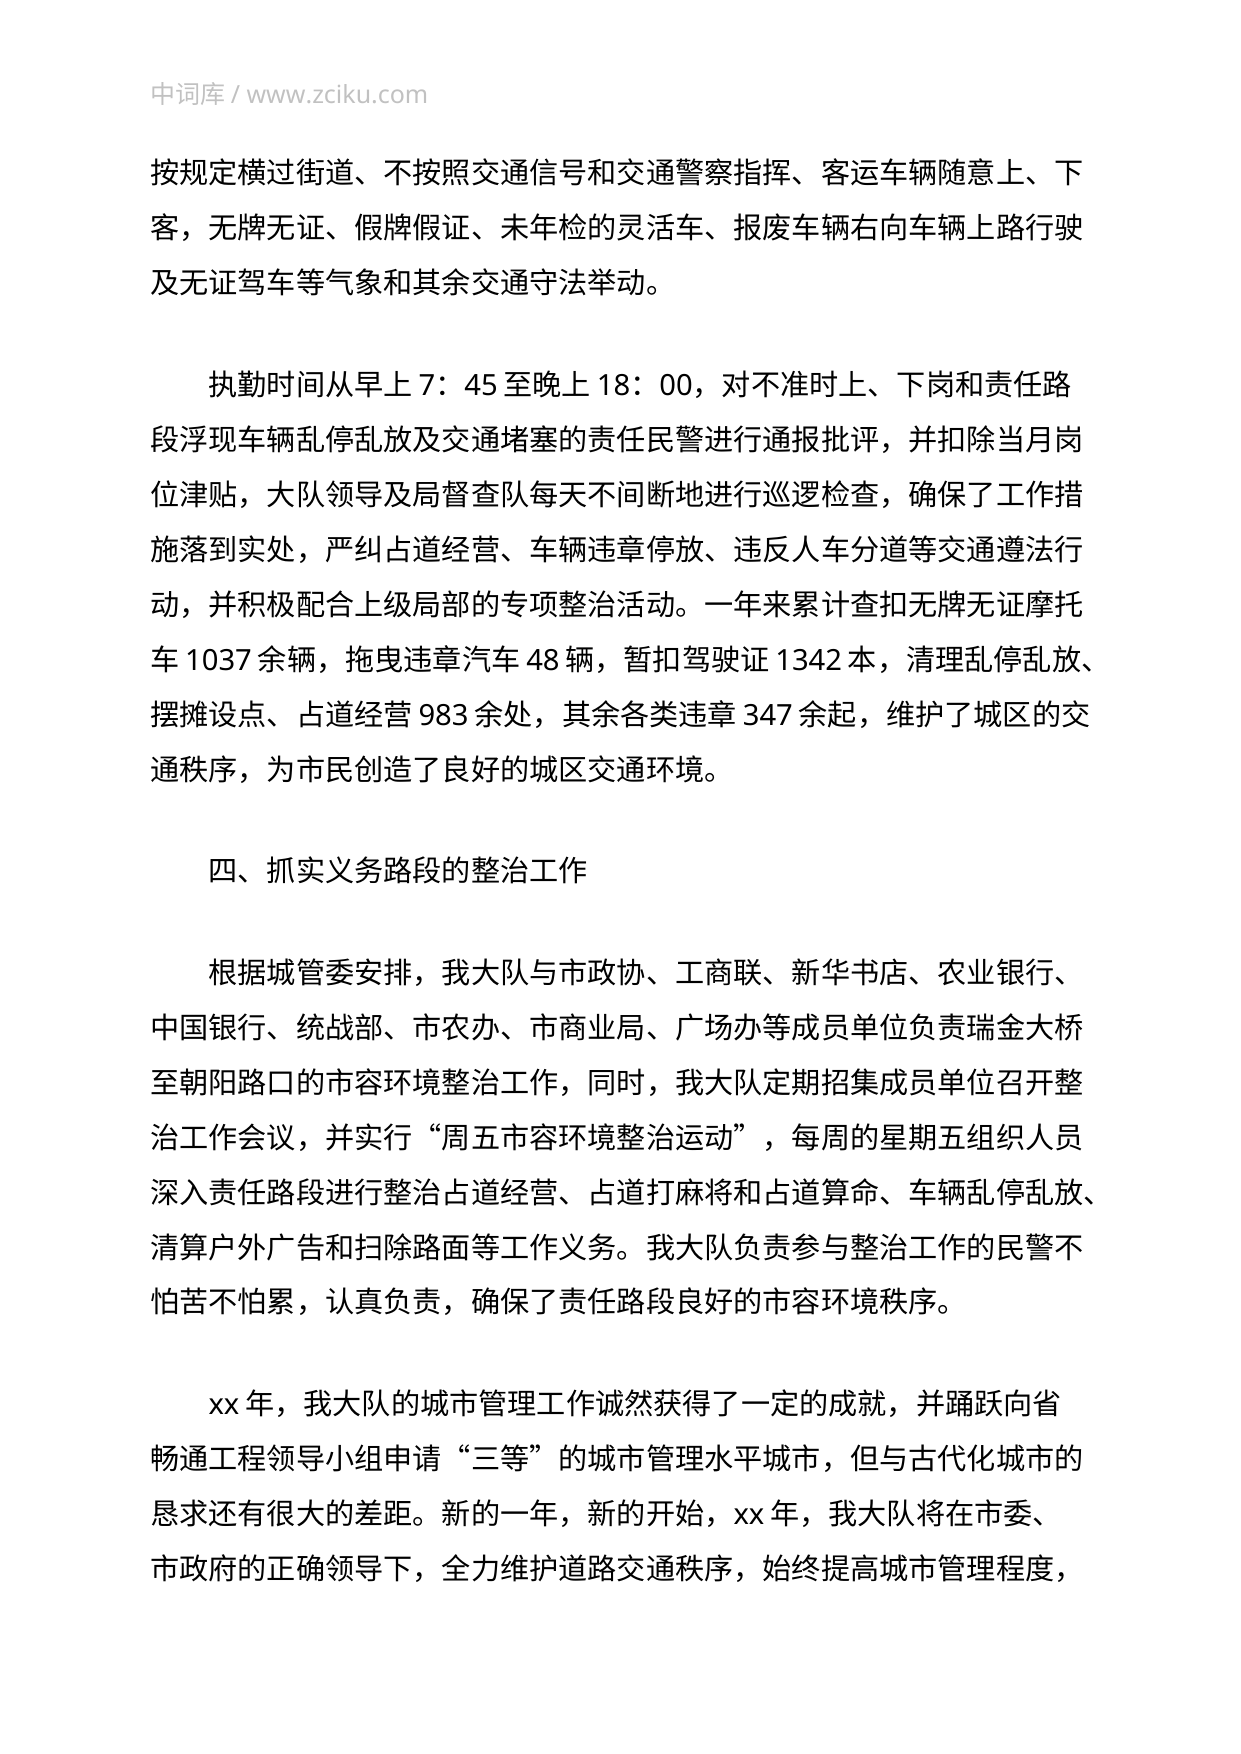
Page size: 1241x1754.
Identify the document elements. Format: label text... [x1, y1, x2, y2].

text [150, 150, 1090, 302]
text 四、抓实义务路段的整治工作 [150, 848, 1090, 890]
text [150, 1381, 1090, 1588]
text 根据城管委安排，我大队与市政协、工商联、新华书店、农业银行、中国银行、统战部、市农办、市商业局、广场办等成员单位负责瑞金大桥至朝阳路口的市容环境整治工作，同时，我大队定期招集成员单位召开整治工作会议，并实行“周五市容环境整治运动”，每周的星期五组织人员深入责任路段进行整治占道经营、占道打麻将和占道算命、车辆乱停乱放、清算户外广告和扫除路面等工作义务。我大队负责参与整治工作的民警不怕苦不怕累，认真负责，确保了责任路段良好的市容环境秩序。 [150, 950, 1090, 1321]
text 执勤时间从早上7：45至晚上18：00，对不准时上、下岗和责任路段浮现车辆乱停乱放及交通堵塞的责任民警进行通报批评，并扣除当月岗位津贴，大队领导及局督查队每天不间断地进行巡逻检查，确保了工作措施落到实处，严纠占道经营、车辆违章停放、违反人车分道等交通遵法行动，并积极配合上级局部的专项整治活动。一年来累计查扣无牌无证摩托车1037余辆，拖曳违章汽车48辆，暂扣驾驶证1342本，清理乱停乱放、摆摊设点、占道经营983余处，其余各类违章347余起，维护了城区的交通秩序，为市民创造了良好的城区交通环境。 [150, 362, 1090, 788]
